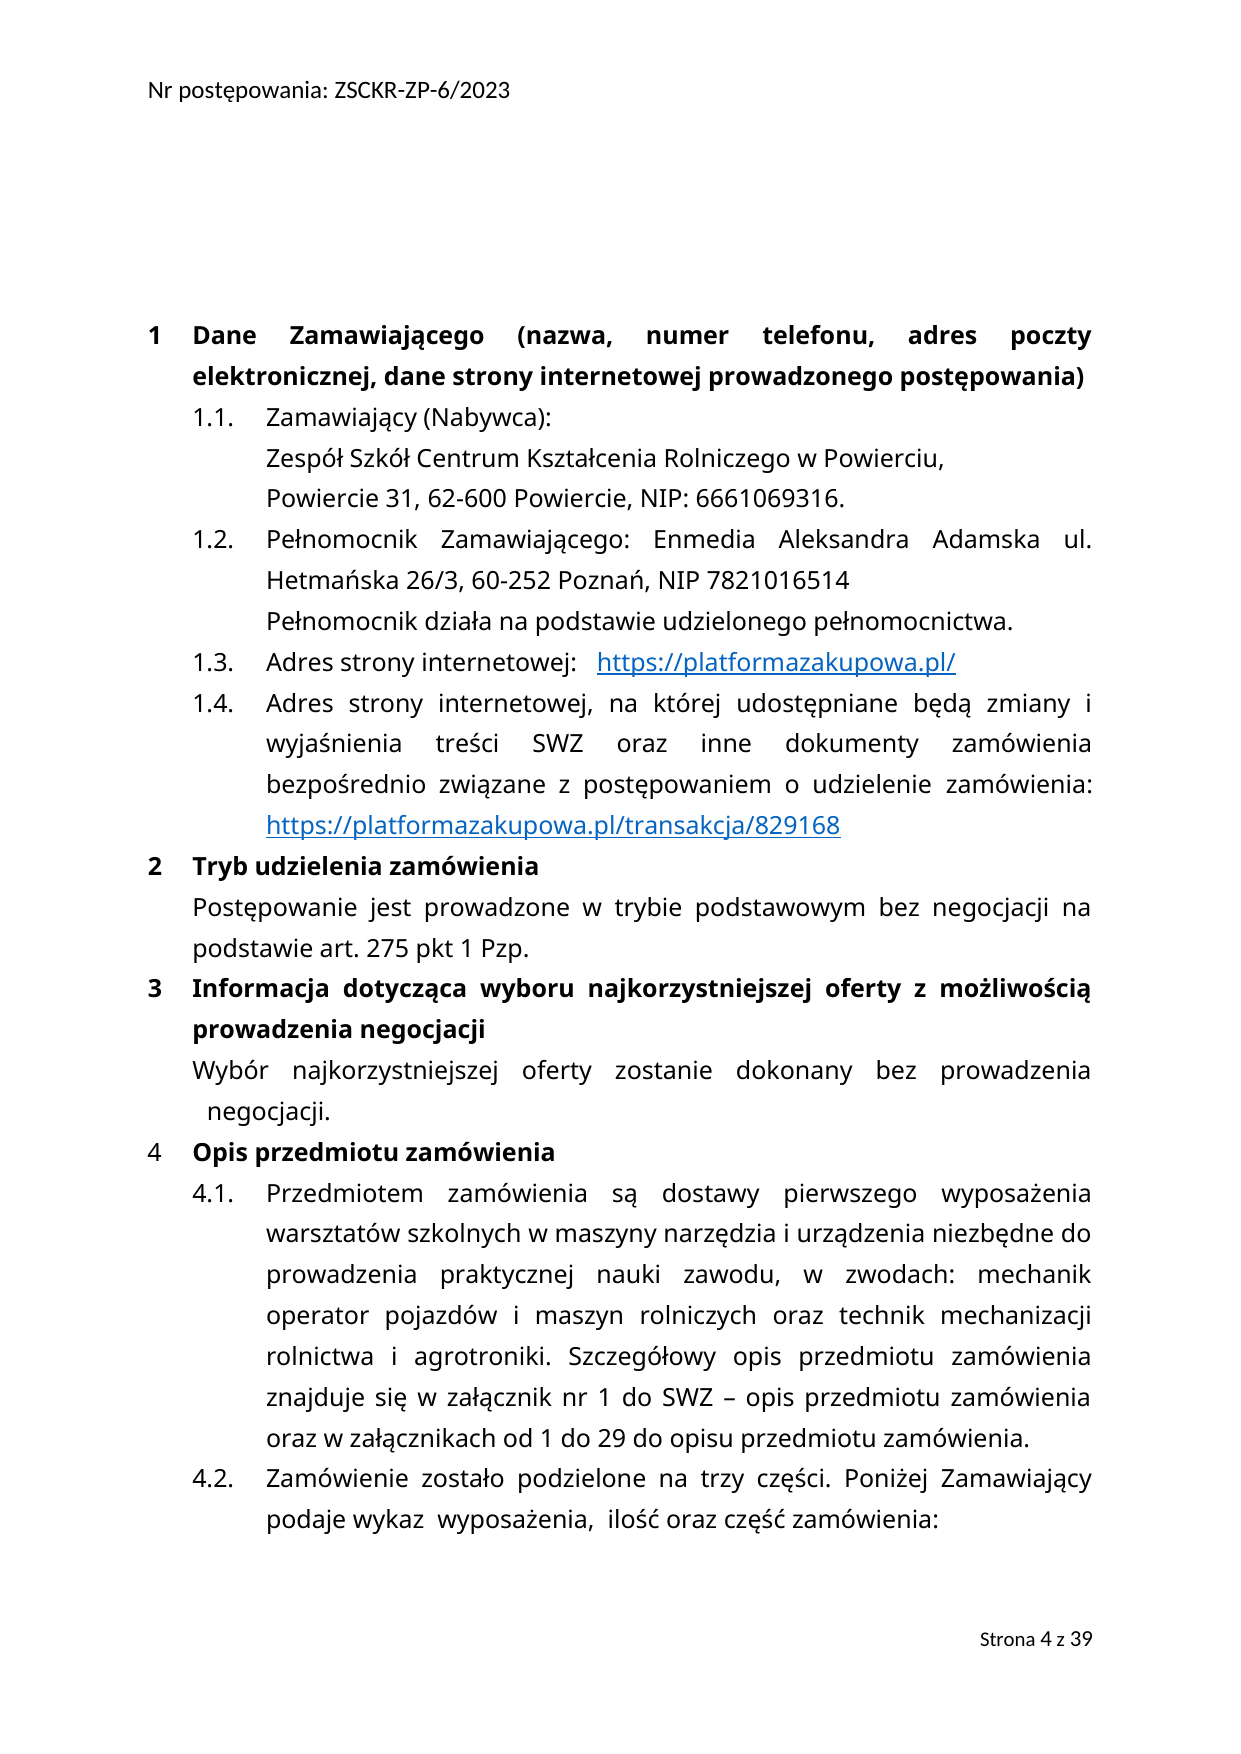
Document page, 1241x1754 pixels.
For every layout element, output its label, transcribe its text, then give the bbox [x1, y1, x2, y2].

list Przedmiotem zamówienia są dostawy pierwszego wyposażenia warsztatów szkolnych w maszyny narzędzia i urządzenia niezbędne do prowadzenia praktycznej nauki zawodu, w zwodach: mechanik operator pojazdów i maszyn rolniczych oraz technik mechanizacji rolnictwa i agrotroniki. Szczegółowy opis przedmiotu zamówienia znajduje się w załącznik nr 1 do SWZ – opis przedmiotu zamówienia oraz w załącznikach od 1 do 29 do opisu przedmiotu zamówienia. [192, 1175, 1093, 1454]
subtitle Tryb udzielenia zamówienia [148, 848, 1093, 883]
list Powiercie 31, 62-600 Powiercie, NIP: 6661069316. [266, 481, 1093, 515]
text Wybór najkorzystniejszej oferty zostanie dokonany bez prowadzenia negocjacji. [192, 1053, 1093, 1128]
list Pełnomocnik Zamawiającego: Enmedia Aleksandra Adamska ul. Hetmańska 26/3, 60-252 Poznań, NIP 7821016514 [192, 522, 1093, 597]
list Zamówienie zostało podzielone na trzy części. Poniżej Zamawiający podaje wykaz wyposażenia, ilość oraz część zamówienia: [192, 1461, 1093, 1536]
list Adres strony internetowej: https://platformazakupowa.pl/ [192, 644, 1093, 678]
list Pełnomocnik działa na podstawie udzielonego pełnomocnictwa. [266, 603, 1093, 638]
list Postępowanie jest prowadzone w trybie podstawowym bez negocjacji na podstawie art. 275 pkt 1 Pzp. [192, 889, 1093, 964]
subtitle Opis przedmiotu zamówienia [147, 1134, 1093, 1168]
list Adres strony internetowej, na której udostępniane będą zmiany i wyjaśnienia treści SWZ oraz inne dokumenty zamówienia bezpośrednio związane z postępowaniem o udzielenie zamówienia: https://platformazakupowa.pl/transakcja/829168 [192, 685, 1093, 842]
list Zamawiający (Nabywca): [192, 399, 1093, 433]
subtitle Informacja dotycząca wyboru najkorzystniejszej oferty z możliwością prowadzenia negocjacji [148, 971, 1093, 1046]
subtitle Dane Zamawiającego (nazwa, numer telefonu, adres poczty elektronicznej, dane strony internetowej prowadzonego postępowania) [148, 318, 1093, 393]
list Zespół Szkół Centrum Kształcenia Rolniczego w Powierciu, [266, 440, 1093, 474]
